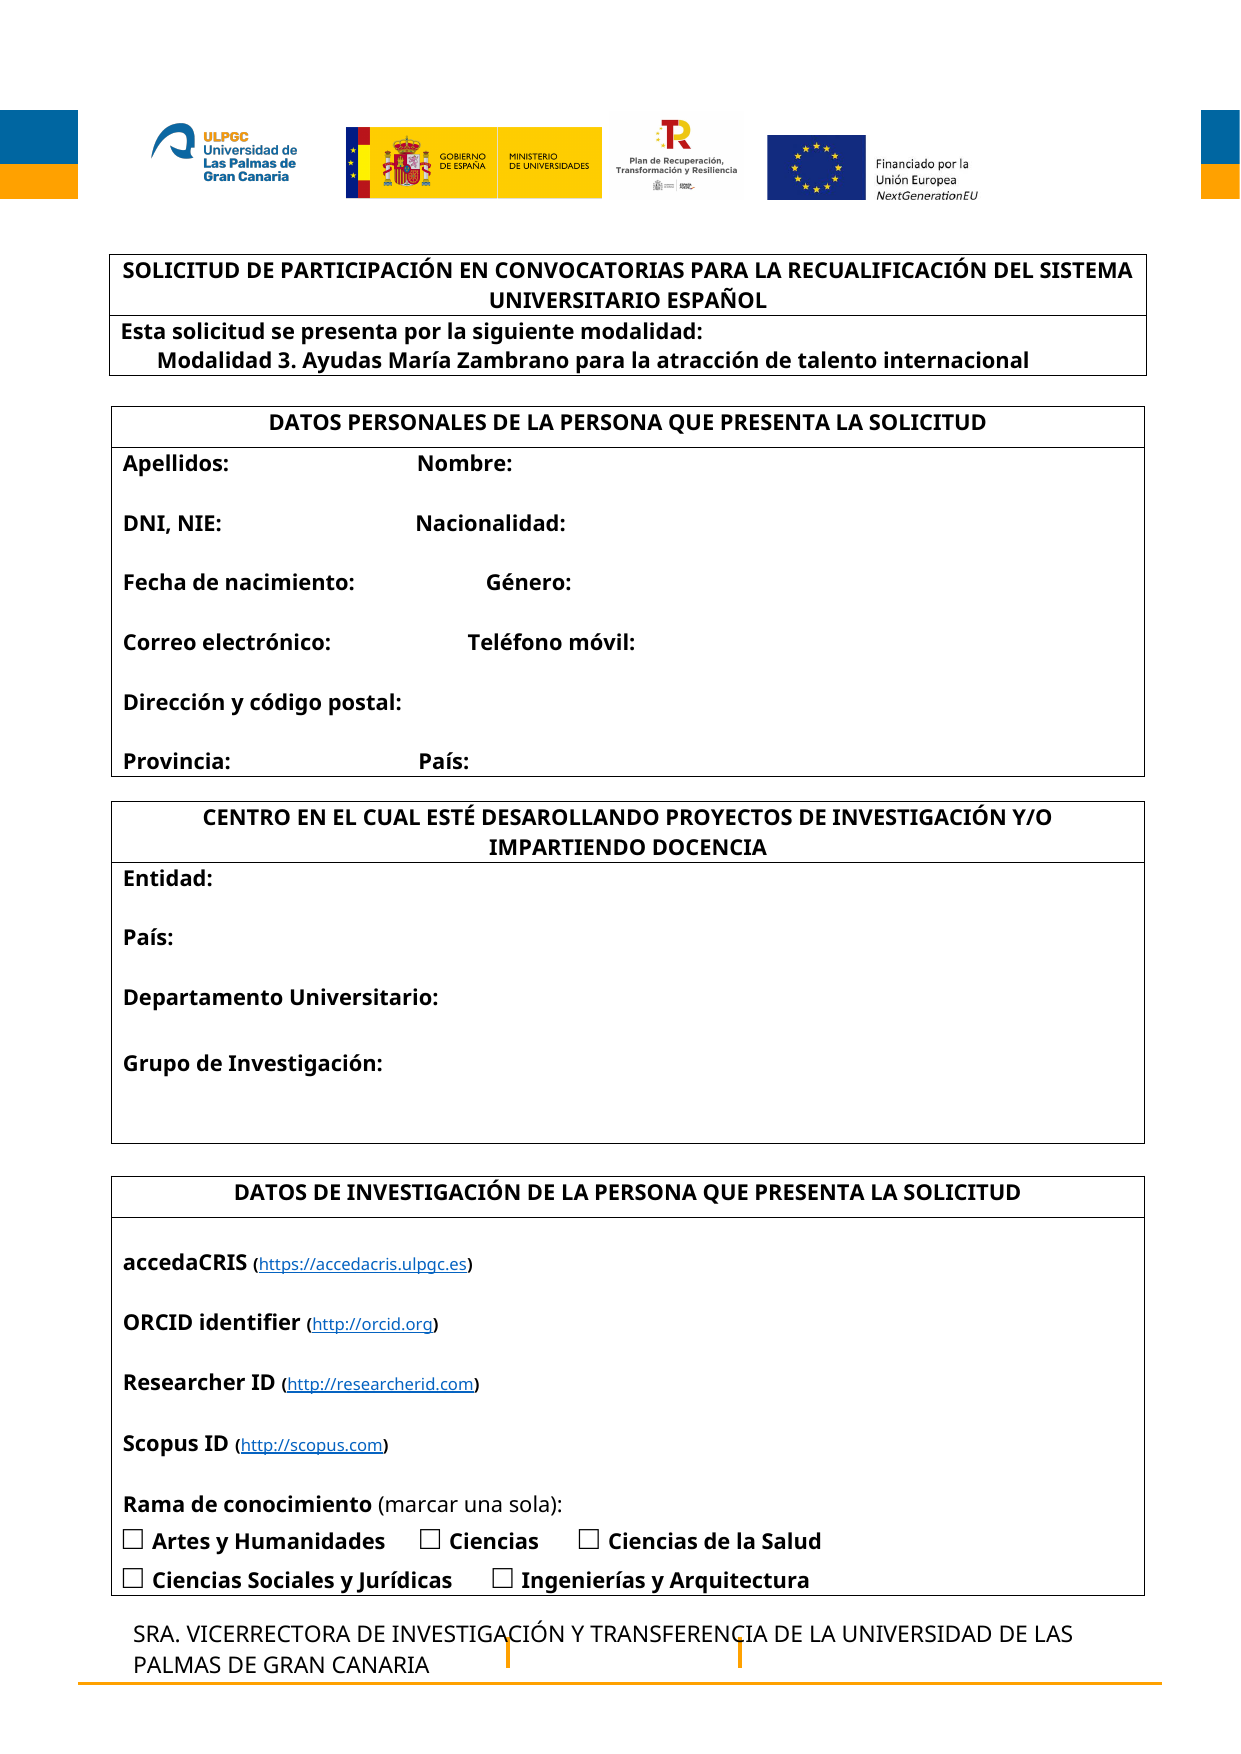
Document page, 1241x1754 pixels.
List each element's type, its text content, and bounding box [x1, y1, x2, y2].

table_header SOLICITUD DE PARTICIPACIÓN EN CONVOCATORIAS PARA LA RECUALIFICACIÓN DEL SISTEMA UNIVERSITARIO ESPAÑOL [110, 255, 1146, 315]
picture [609, 111, 744, 200]
picture [344, 125, 604, 200]
table_header CENTRO EN EL CUAL ESTÉ DESAROLLANDO PROYECTOS DE INVESTIGACIÓN Y/O IMPARTIENDO DOCENCIA [112, 802, 1144, 862]
table_header DATOS PERSONALES DE LA PERSONA QUE PRESENTA LA SOLICITUD [112, 407, 1144, 447]
table_header DATOS DE INVESTIGACIÓN DE LA PERSONA QUE PRESENTA LA SOLICITUD [112, 1177, 1144, 1217]
picture [132, 105, 315, 200]
table_cell Apellidos: Nombre: DNI, NIE: Nacionalidad: Fecha de nacimiento: Género: Correo electrónico: Teléfono móvil: Dirección y código postal: Provincia: País: [112, 448, 1144, 776]
table_cell Esta solicitud se presenta por la siguiente modalidad: Modalidad 3. Ayudas María Zambrano para la atracción de talento internacional [110, 316, 1146, 375]
table_cell Entidad: País: Departamento Universitario: Grupo de Investigación: [112, 863, 1144, 1143]
picture [767, 135, 987, 200]
